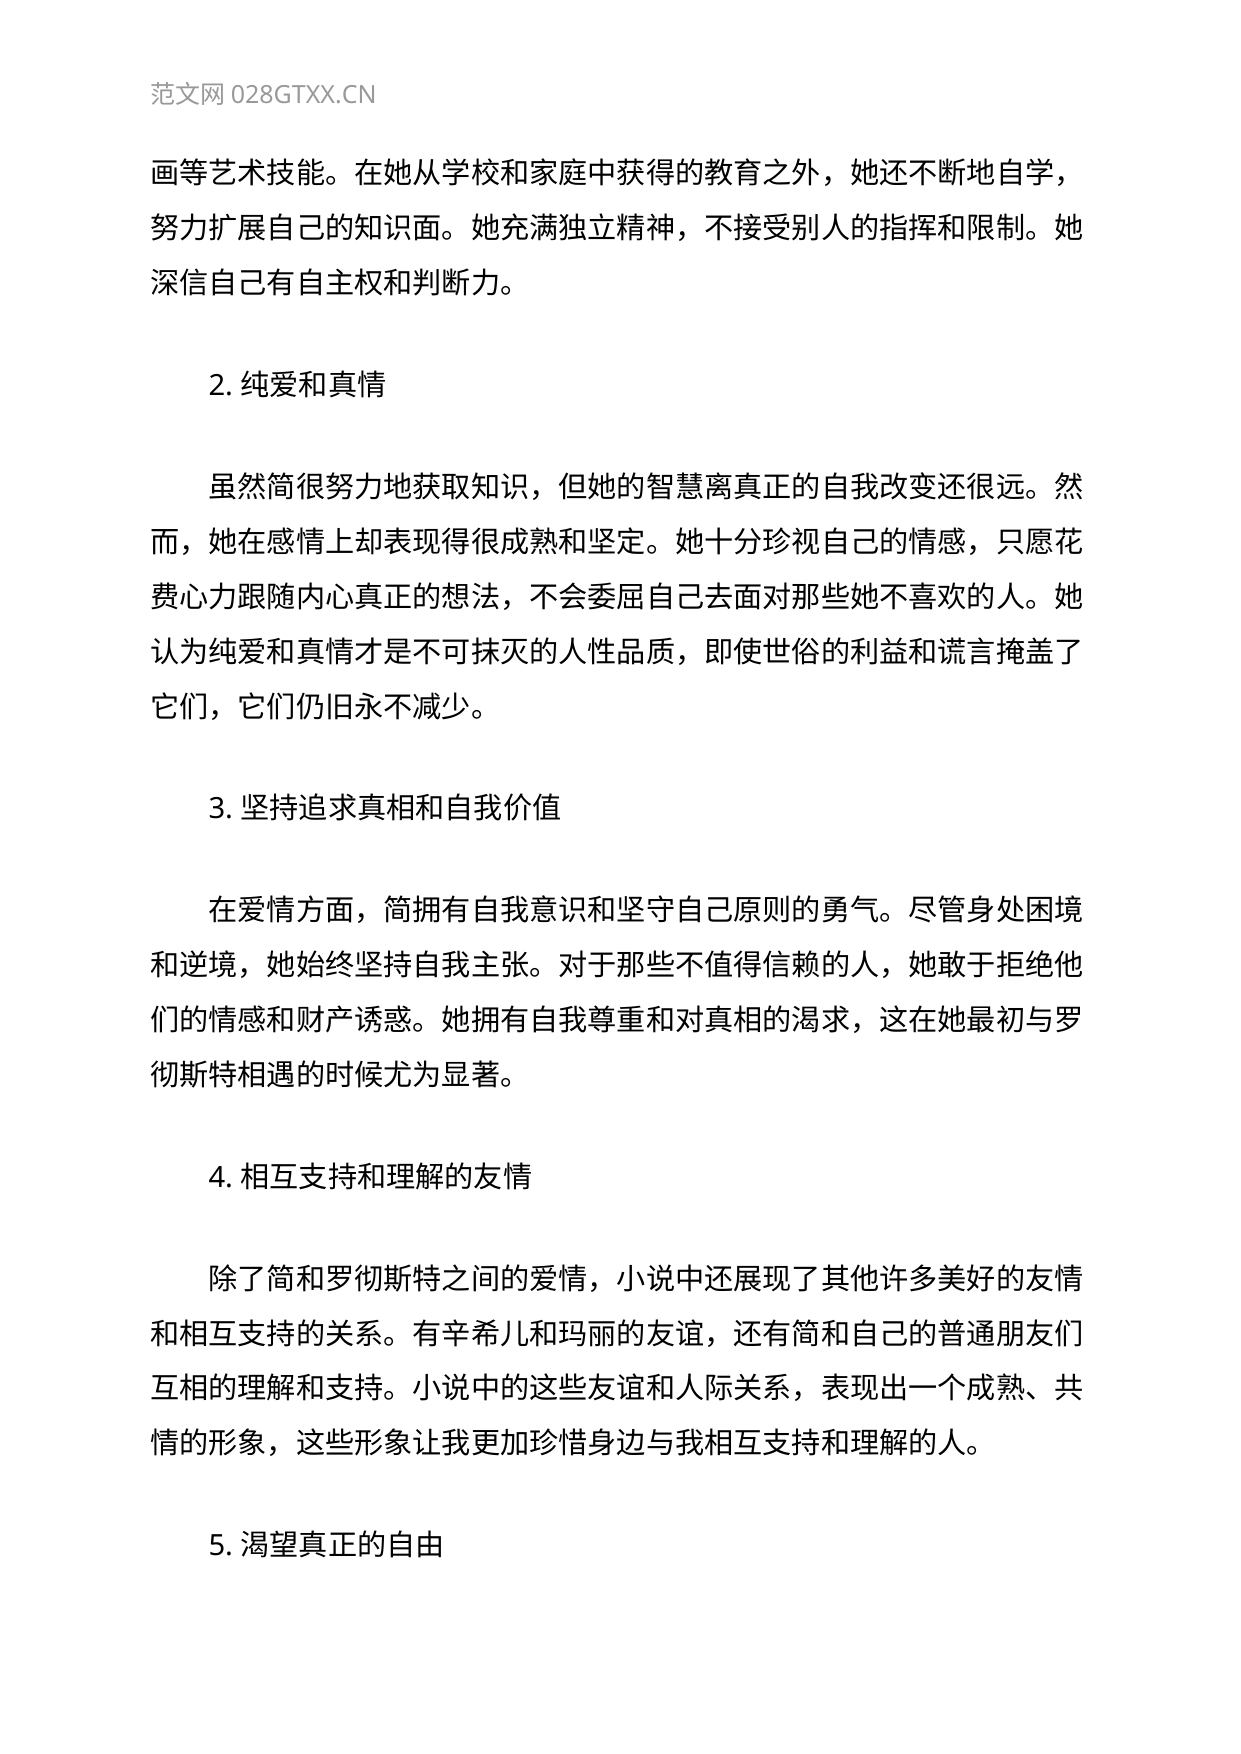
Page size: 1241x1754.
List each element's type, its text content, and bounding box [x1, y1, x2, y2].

text 4. 相互支持和理解的友情 [150, 1153, 1090, 1196]
text 2. 纯爱和真情 [150, 362, 1090, 404]
text 3. 坚持追求真相和自我价值 [150, 785, 1090, 827]
text 5. 渴望真正的自由 [150, 1522, 1090, 1564]
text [150, 150, 1090, 302]
text 在爱情方面，简拥有自我意识和坚守自己原则的勇气。尽管身处困境和逆境，她始终坚持自我主张。对于那些不值得信赖的人，她敢于拒绝他们的情感和财产诱惑。她拥有自我尊重和对真相的渴求，这在她最初与罗彻斯特相遇的时候尤为显著。 [150, 887, 1090, 1094]
text 虽然简很努力地获取知识，但她的智慧离真正的自我改变还很远。然而，她在感情上却表现得很成熟和坚定。她十分珍视自己的情感，只愿花费心力跟随内心真正的想法，不会委屈自己去面对那些她不喜欢的人。她认为纯爱和真情才是不可抹灭的人性品质，即使世俗的利益和谎言掩盖了它们，它们仍旧永不减少。 [150, 463, 1090, 725]
text 除了简和罗彻斯特之间的爱情，小说中还展现了其他许多美好的友情和相互支持的关系。有辛希儿和玛丽的友谊，还有简和自己的普通朋友们互相的理解和支持。小说中的这些友谊和人际关系，表现出一个成熟、共情的形象，这些形象让我更加珍惜身边与我相互支持和理解的人。 [150, 1255, 1090, 1462]
